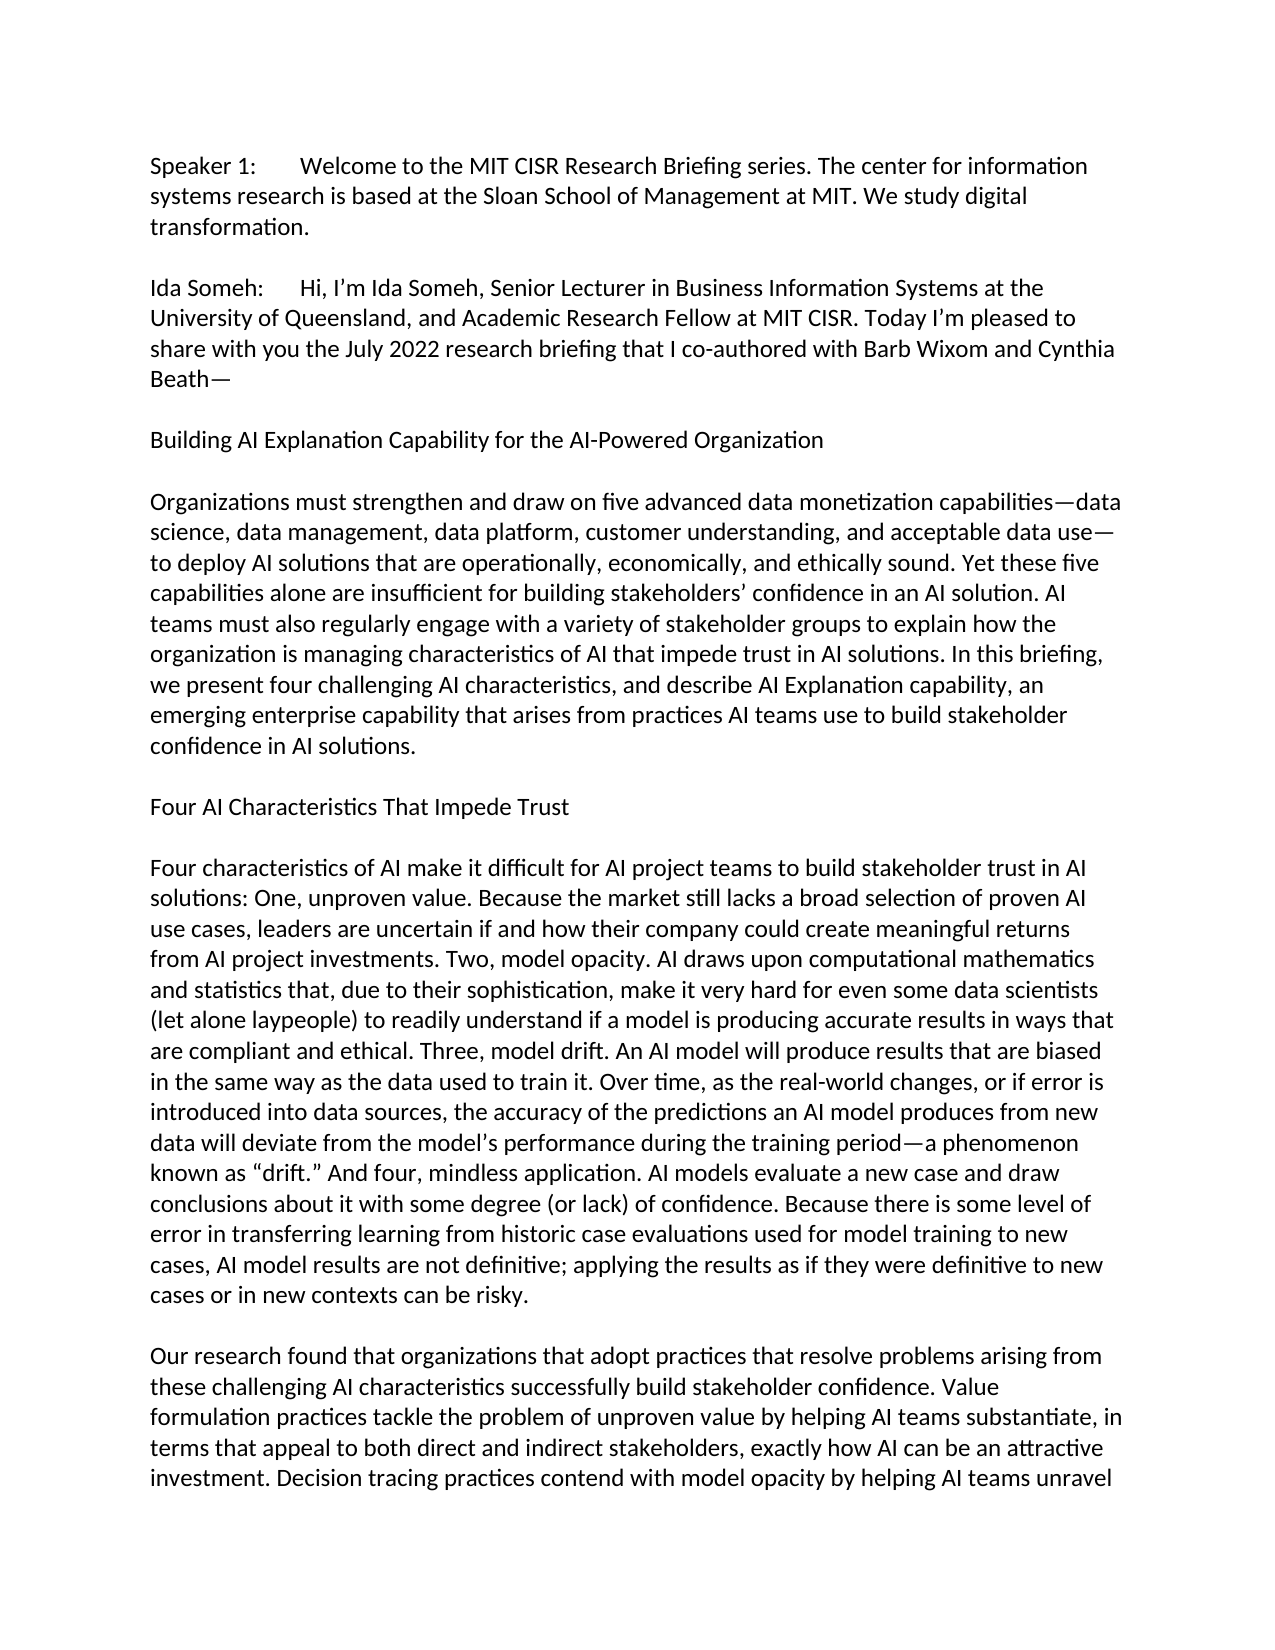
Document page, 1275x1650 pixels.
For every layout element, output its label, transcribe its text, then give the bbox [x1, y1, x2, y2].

text Four AI Characteristics That Impede Trust [150, 791, 1125, 821]
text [150, 1340, 1125, 1493]
text Four characteristics of AI make it difficult for AI project teams to build stakeholder trust in AI solutions: One, unproven value. Because the market still lacks a broad selection of proven AI use cases, leaders are uncertain if and how their company could create meaningful returns from AI project investments. Two, model opacity. AI draws upon computational mathematics and statistics that, due to their sophistication, make it very hard for even some data scientists (let alone laypeople) to readily understand if a model is producing accurate results in ways that are compliant and ethical. Three, model drift. An AI model will produce results that are biased in the same way as the data used to train it. Over time, as the real-world changes, or if error is introduced into data sources, the accuracy of the predictions an AI model produces from new data will deviate from the model’s performance during the training period—a phenomenon known as “drift.” And four, mindless application. AI models evaluate a new case and draw conclusions about it with some degree (or lack) of confidence. Because there is some level of error in transferring learning from historic case evaluations used for model training to new cases, AI model results are not definitive; applying the results as if they were definitive to new cases or in new contexts can be risky. [150, 852, 1125, 1310]
text Speaker 1: Welcome to the MIT CISR Research Briefing series. The center for information systems research is based at the Sloan School of Management at MIT. We study digital transformation. [150, 150, 1125, 242]
text Ida Someh: Hi, I’m Ida Someh, Senior Lecturer in Business Information Systems at the University of Queensland, and Academic Research Fellow at MIT CISR. Today I’m pleased to share with you the July 2022 research briefing that I co-authored with Barb Wixom and Cynthia Beath— [150, 272, 1125, 394]
text Organizations must strengthen and draw on five advanced data monetization capabilities—data science, data management, data platform, customer understanding, and acceptable data use—to deploy AI solutions that are operationally, economically, and ethically sound. Yet these five capabilities alone are insufficient for building stakeholders’ confidence in an AI solution. AI teams must also regularly engage with a variety of stakeholder groups to explain how the organization is managing characteristics of AI that impede trust in AI solutions. In this briefing, we present four challenging AI characteristics, and describe AI Explanation capability, an emerging enterprise capability that arises from practices AI teams use to build stakeholder confidence in AI solutions. [150, 486, 1125, 760]
text Building AI Explanation Capability for the AI-Powered Organization [150, 425, 1125, 455]
